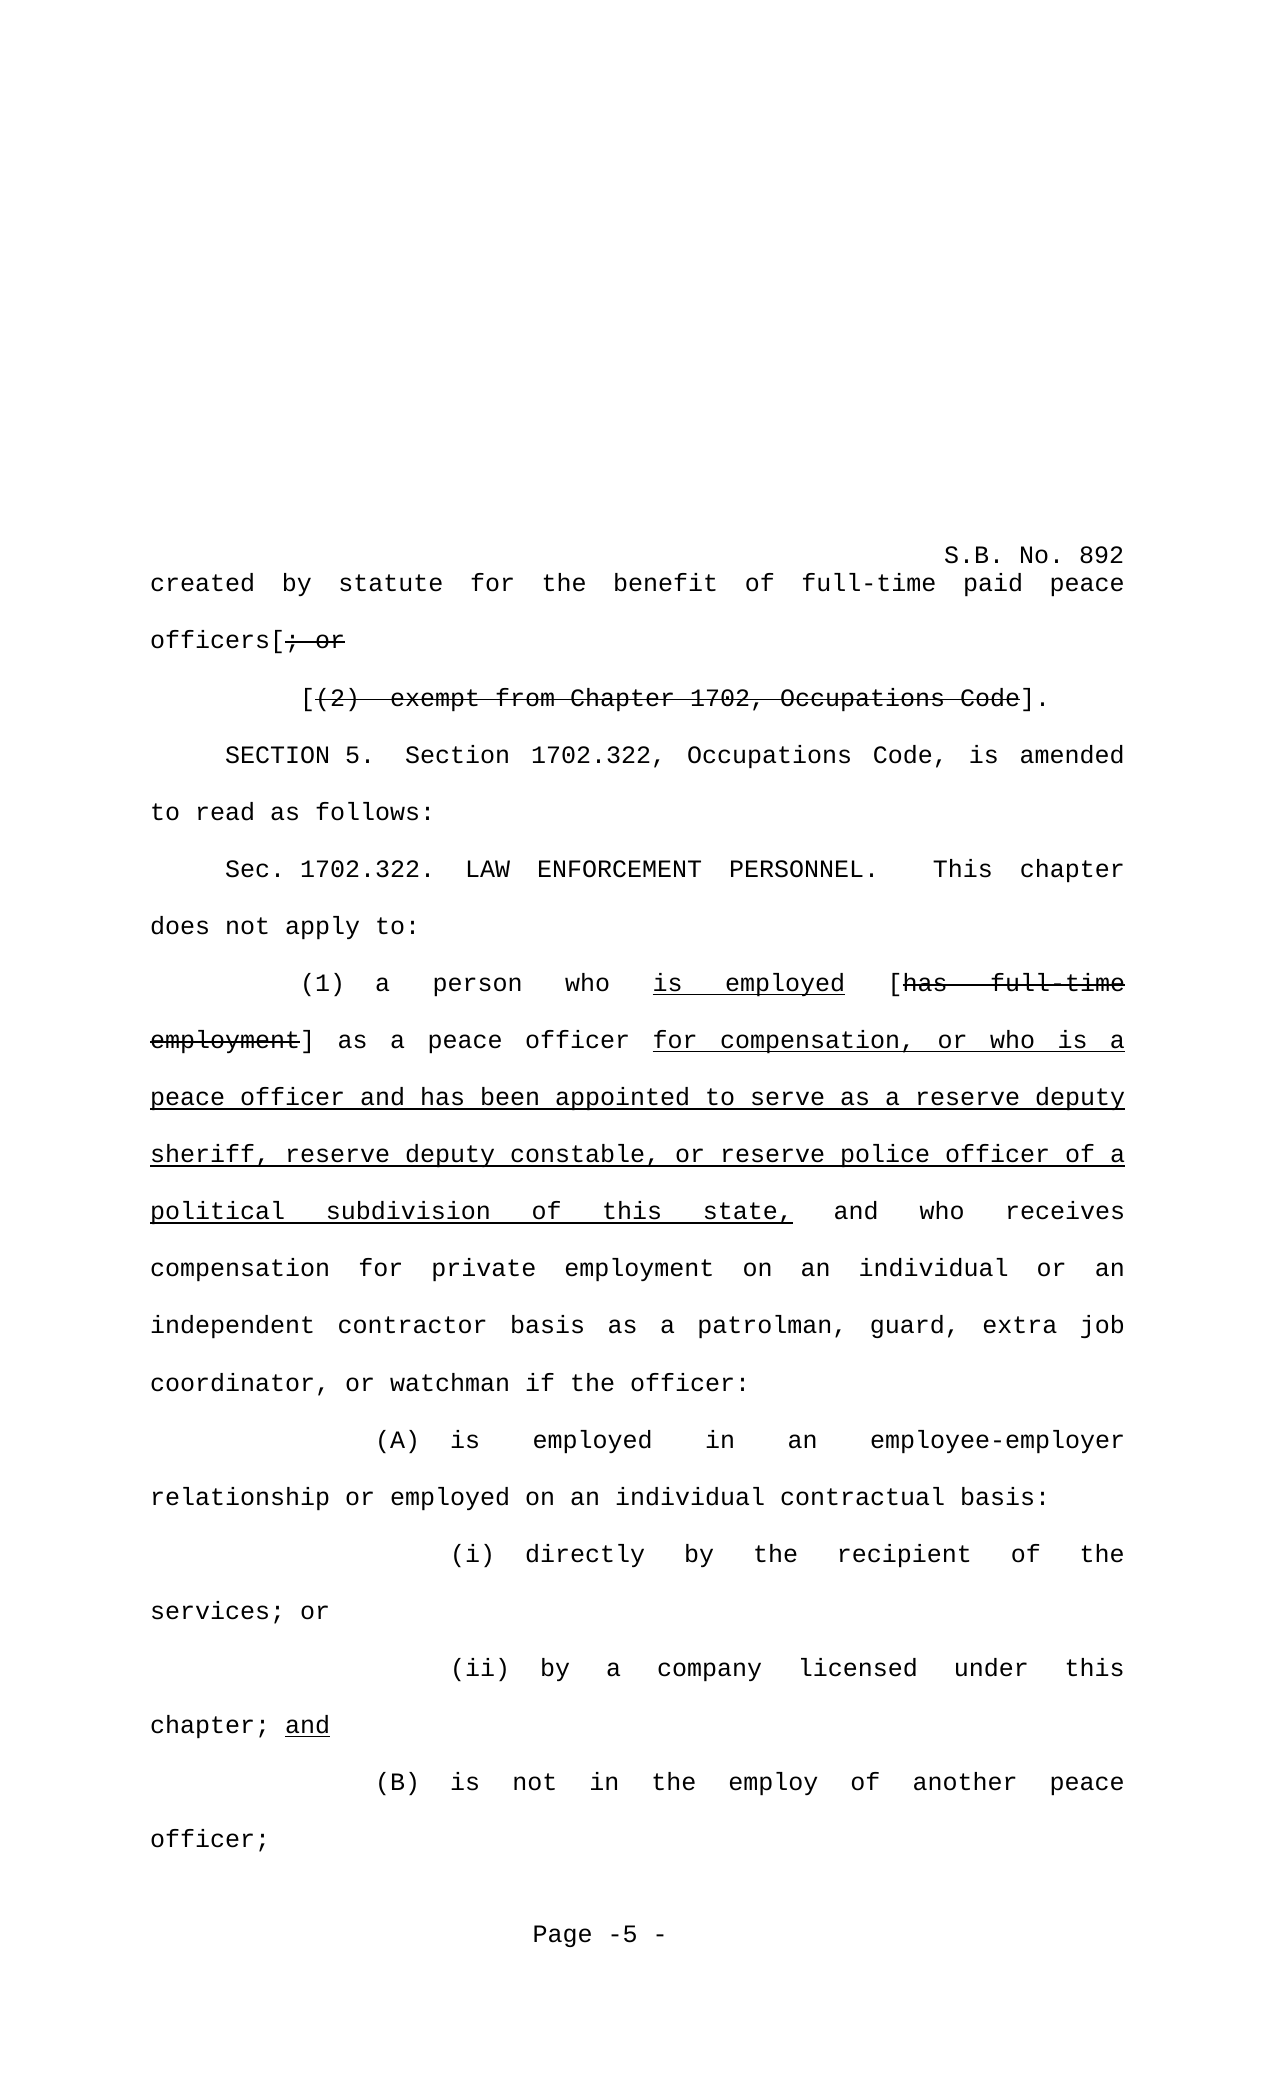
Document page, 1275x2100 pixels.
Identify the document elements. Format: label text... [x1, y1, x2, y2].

text (1) a person who is employed [has full-time employment] as a peace officer for compensation, or who is a peace officer and has been appointed to serve as a reserve deputy sheriff, reserve deputy constable, or reserve police officer of a political subdivision of this state, and who receives compensation for private employment on an individual or an independent contractor basis as a patrolman, guard, extra job coordinator, or watchman if the officer: [150, 1167, 1125, 1398]
text (1) a person who is employed [has full-time employment] as a peace officer for compensation, or who is a peace officer and has been appointed to serve as a reserve deputy sheriff, reserve deputy constable, or reserve police officer of a political subdivision of this state, and who receives compensation for private employment on an individual or an independent contractor basis as a patrolman, guard, extra job coordinator, or watchman if the officer: [150, 1110, 1125, 1165]
text (B) is not in the employ of another peace officer; [150, 1769, 1125, 1855]
text SECTION 5. Section 1702.322, Occupations Code, is amended to read as follows: [150, 742, 1125, 828]
text (i) directly by the recipient of the services; or [150, 1541, 1125, 1627]
text (1) a person who is employed [has full-time employment] as a peace officer for compensation, or who is a peace officer and has been appointed to serve as a reserve deputy sheriff, reserve deputy constable, or reserve police officer of a political subdivision of this state, and who receives compensation for private employment on an individual or an independent contractor basis as a patrolman, guard, extra job coordinator, or watchman if the officer: [150, 970, 1125, 1108]
text (ii) by a company licensed under this chapter; and [150, 1655, 1125, 1741]
text [(2) exempt from Chapter 1702, Occupations Code]. [150, 685, 1125, 713]
text Sec. 1702.322. LAW ENFORCEMENT PERSONNEL. This chapter does not apply to: [150, 856, 1125, 942]
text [150, 571, 1125, 656]
text (A) is employed in an employee-employer relationship or employed on an individual contractual basis: [150, 1427, 1125, 1513]
